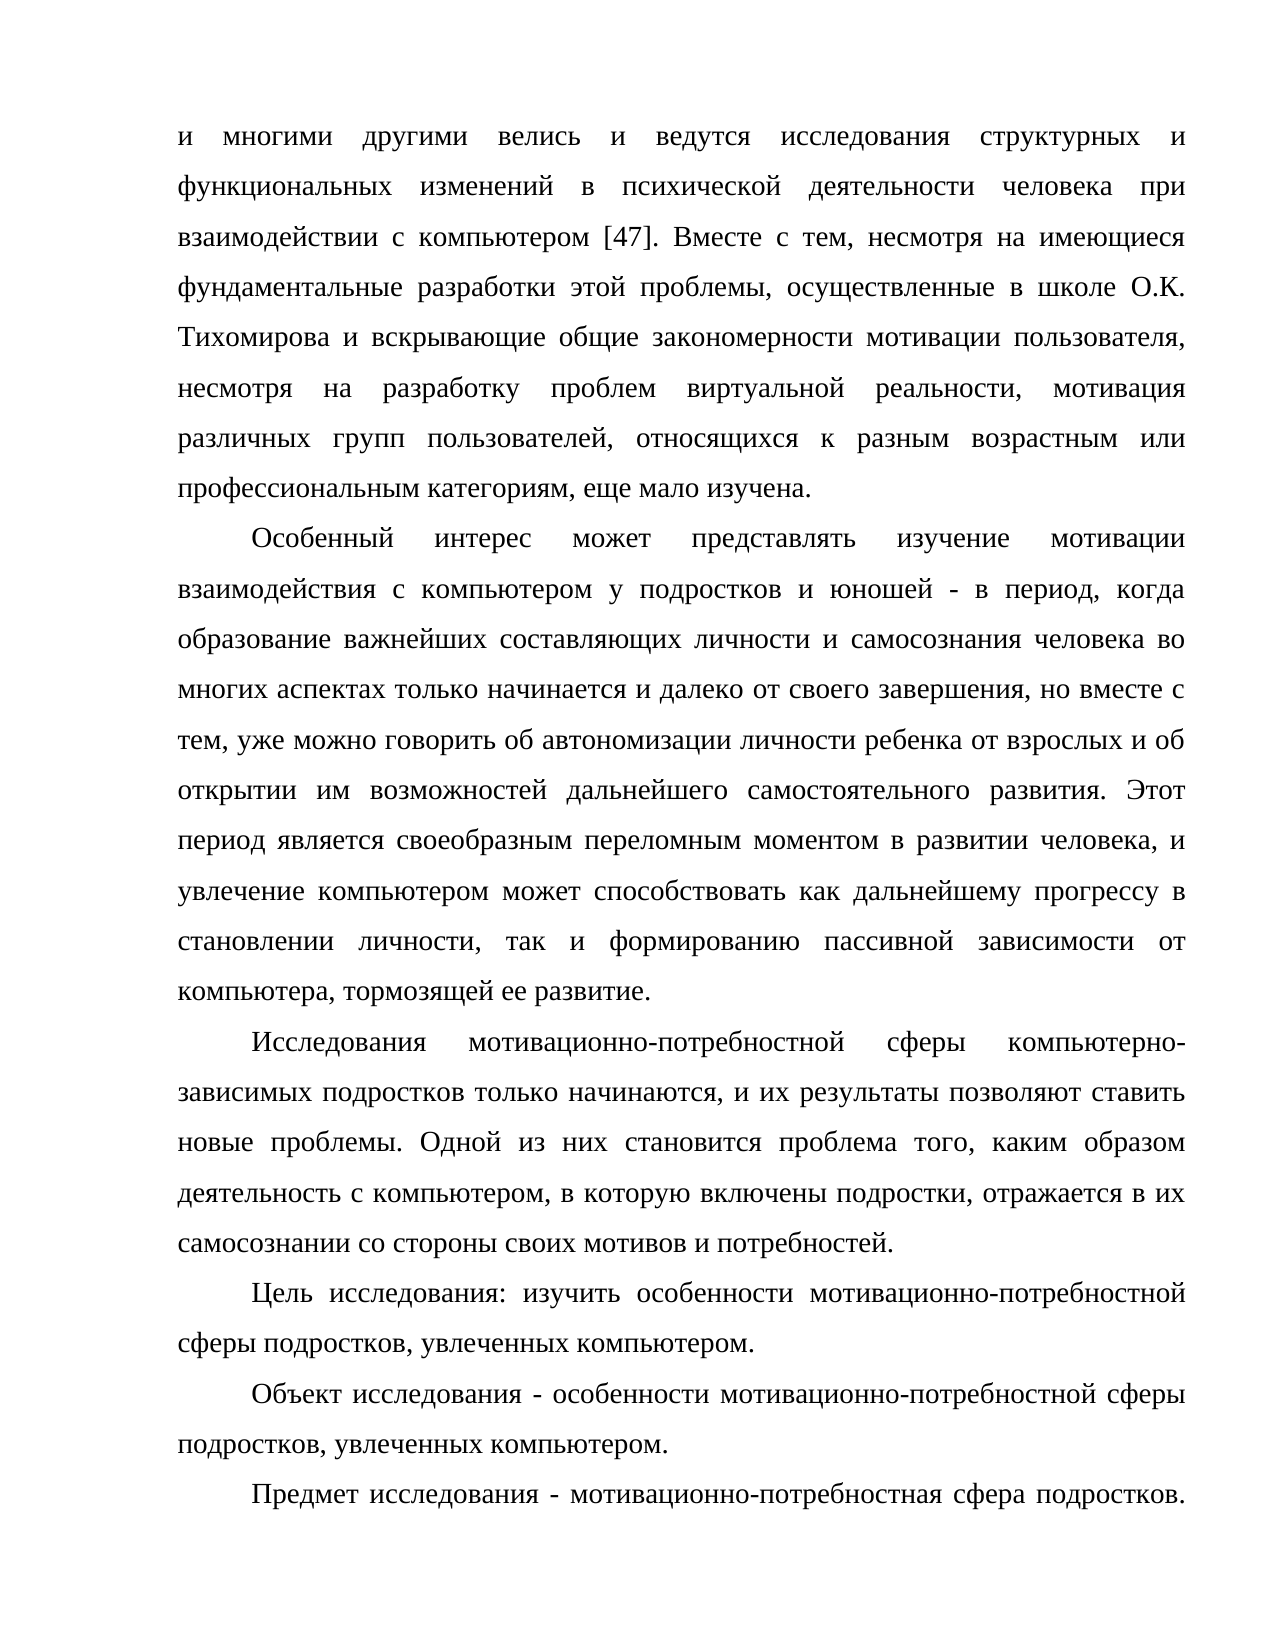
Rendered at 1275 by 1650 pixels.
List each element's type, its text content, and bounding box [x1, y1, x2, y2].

text Особенный интерес может представлять изучение мотивации взаимодействия с компьютером у подростков и юношей - в период, когда образование важнейших составляющих личности и самосознания человека во многих аспектах только начинается и далеко от своего завершения, но вместе с тем, уже можно говорить об автономизации личности ребенка от взрослых и об открытии им возможностей дальнейшего самостоятельного развития. Этот период является своеобразным переломным моментом в развитии человека, и увлечение компьютером может способствовать как дальнейшему прогрессу в становлении личности, так и формированию пассивной зависимости от компьютера, тормозящей ее развитие. [177, 521, 1186, 1007]
text Объект исследования - особенности мотивационно-потребностной сферы подростков, увлеченных компьютером. [177, 1376, 1186, 1460]
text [177, 118, 1186, 504]
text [177, 1477, 1186, 1510]
text Цель исследования: изучить особенности мотивационно-потребностной сферы подростков, увлеченных компьютером. [177, 1275, 1186, 1359]
text Исследования мотивационно-потребностной сферы компьютерно-зависимых подростков только начинаются, и их результаты позволяют ставить новые проблемы. Одной из них становится проблема того, каким образом деятельность с компьютером, в которую включены подростки, отражается в их самосознании со стороны своих мотивов и потребностей. [177, 1024, 1186, 1258]
